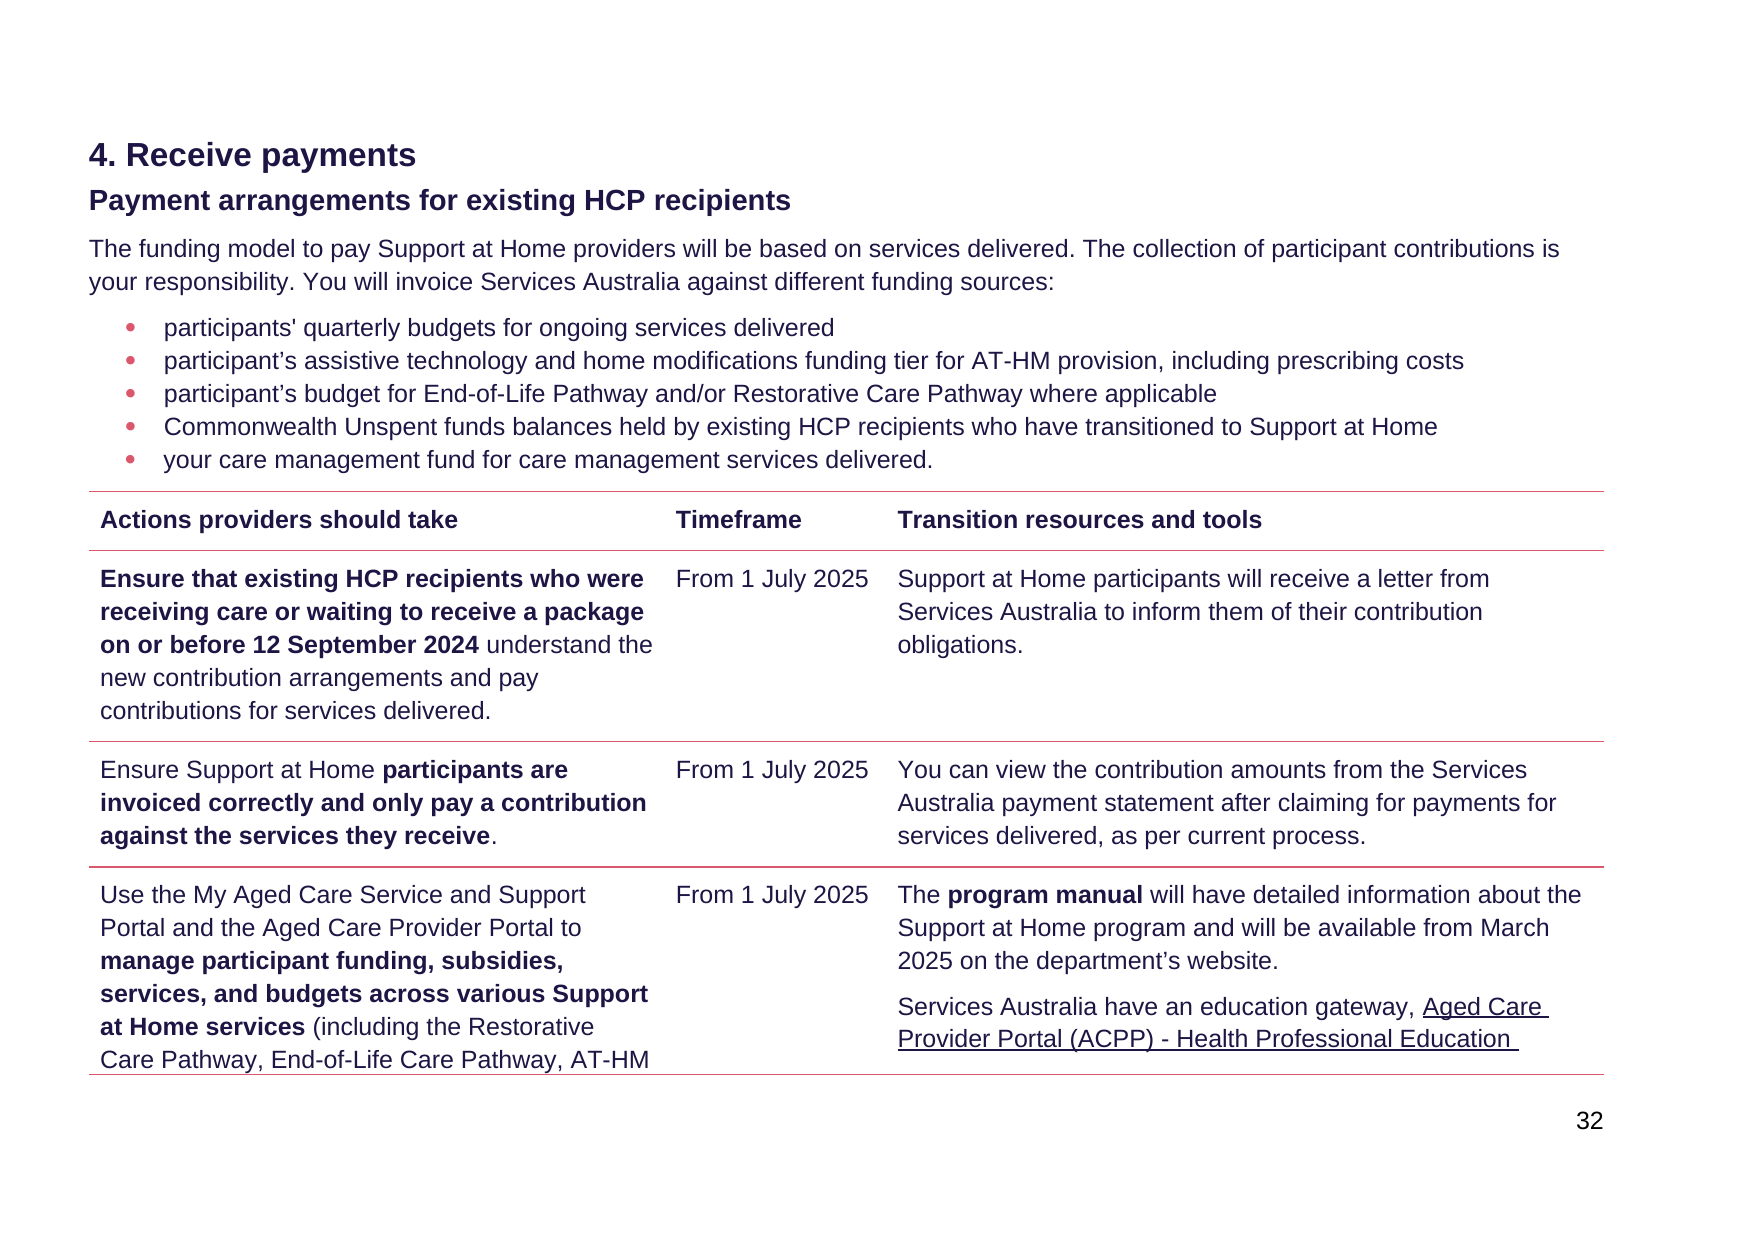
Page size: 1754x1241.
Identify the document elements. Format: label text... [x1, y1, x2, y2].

list participant’s budget for End-of-Life Pathway and/or Restorative Care Pathway where applicable [126, 379, 1604, 408]
list participant’s assistive technology and home modifications funding tier for AT-HM provision, including prescribing costs [126, 346, 1604, 375]
table_cell From 1 July 2025 [664, 868, 886, 1074]
table_cell Ensure Support at Home participants are invoiced correctly and only pay a contribution against the services they receive. [89, 742, 664, 866]
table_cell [89, 868, 664, 1074]
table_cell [886, 868, 1604, 1074]
table_cell You can view the contribution amounts from the Services Australia payment statement after claiming for payments for services delivered, as per current process. [886, 742, 1604, 866]
table_cell From 1 July 2025 [664, 742, 886, 866]
table_header Actions providers should take [89, 492, 664, 550]
table_header Transition resources and tools [886, 492, 1604, 550]
subtitle 4. Receive payments [89, 135, 1604, 173]
list Commonwealth Unspent funds balances held by existing HCP recipients who have transitioned to Support at Home [126, 412, 1604, 441]
list your care management fund for care management services delivered. [126, 445, 1604, 474]
subtitle Payment arrangements for existing HCP recipients [89, 183, 1604, 217]
list participants' quarterly budgets for ongoing services delivered [126, 313, 1604, 342]
table_cell Ensure that existing HCP recipients who were receiving care or waiting to receive a package on or before 12 September 2024 understand the new contribution arrangements and pay contributions for services delivered. [89, 551, 664, 741]
text The funding model to pay Support at Home providers will be based on services delivered. The collection of participant contributions is your responsibility. You will invoice Services Australia against different funding sources: [89, 234, 1604, 296]
table_cell From 1 July 2025 [664, 551, 886, 741]
table_header Timeframe [664, 492, 886, 550]
table_cell Support at Home participants will receive a letter from Services Australia to inform them of their contribution obligations. [886, 551, 1604, 741]
